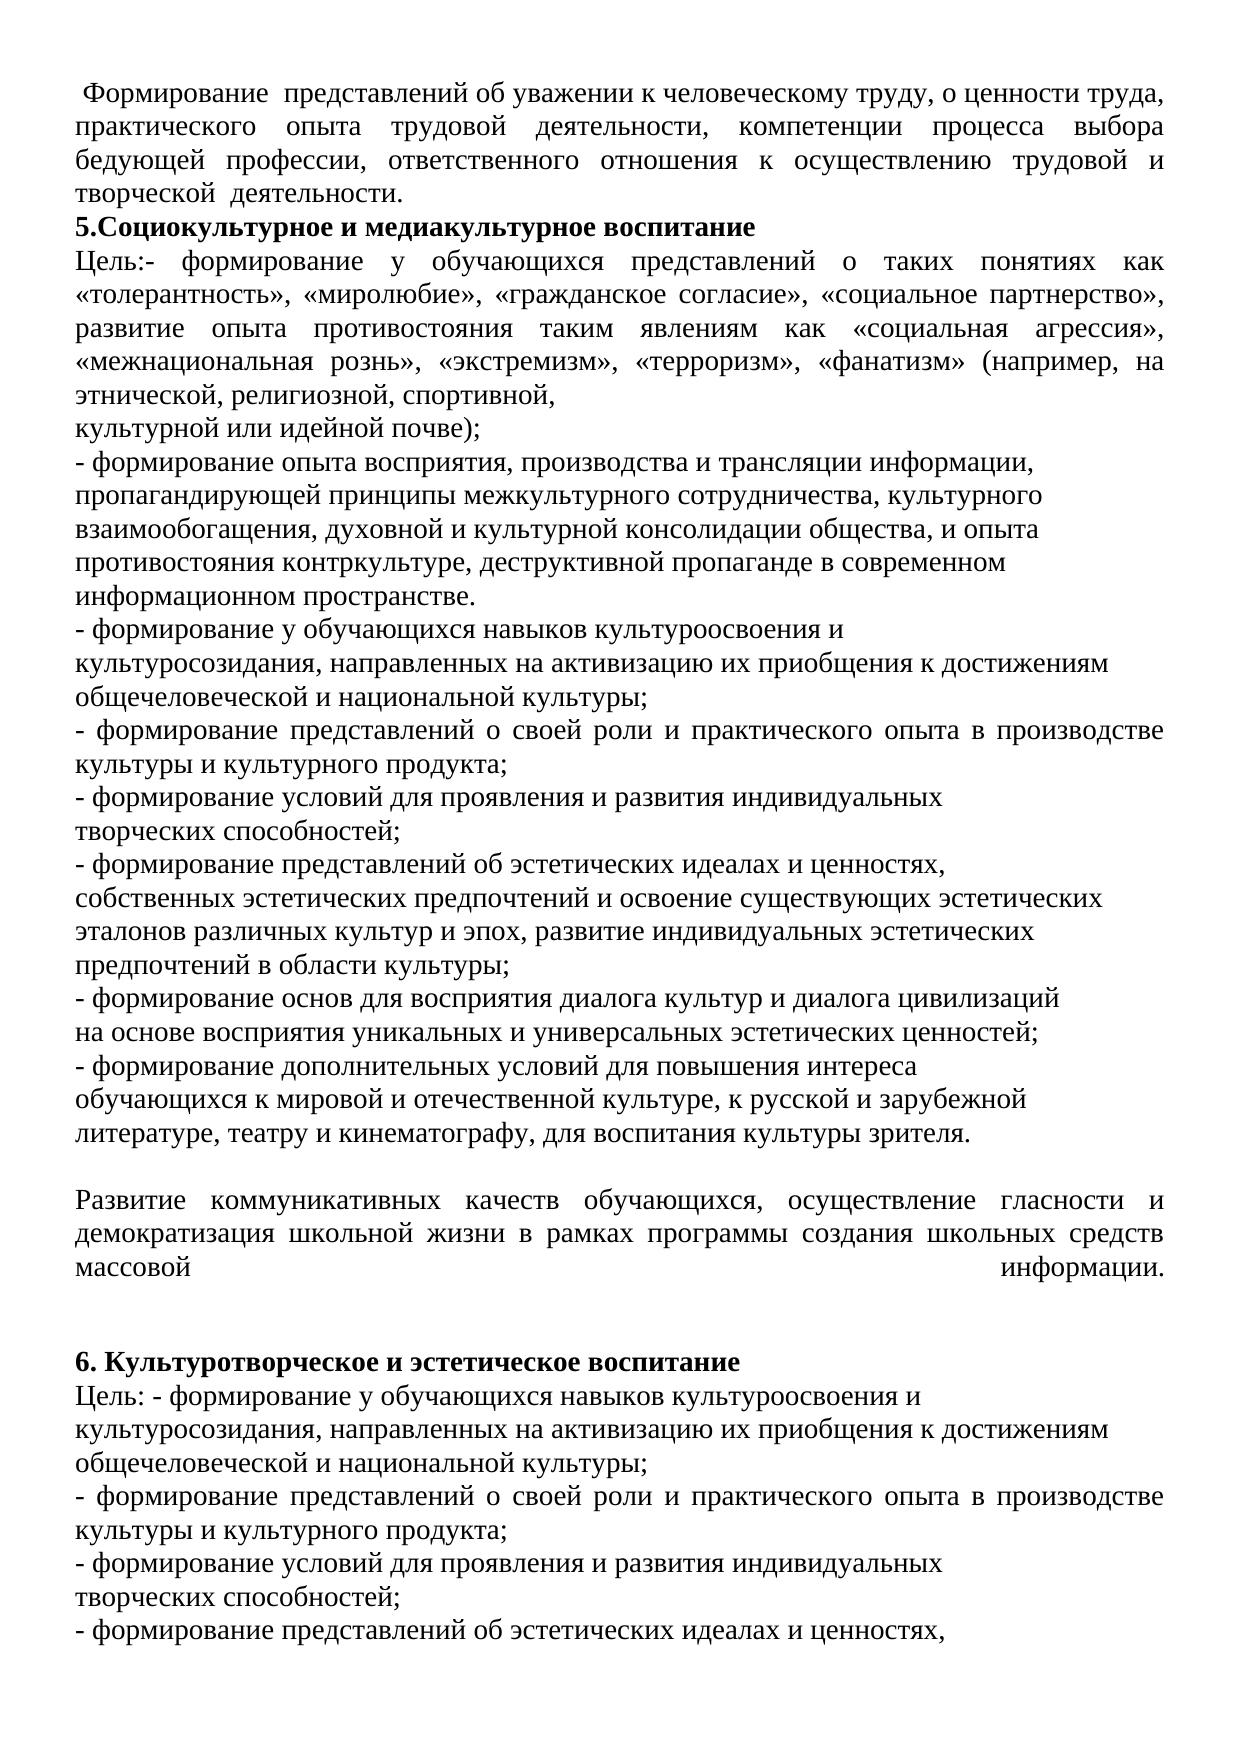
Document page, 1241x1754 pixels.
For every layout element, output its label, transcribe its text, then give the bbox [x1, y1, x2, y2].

text - формирование условий для проявления и развития индивидуальных [75, 779, 1165, 813]
text эталонов различных культур и эпох, развитие индивидуальных эстетических [75, 913, 1165, 947]
text творческих способностей; [75, 813, 1165, 846]
text Формирование представлений об уважении к человеческому труду, о ценности труда, практического опыта трудовой деятельности, компетенции процесса выбора бедующей профессии, ответственного отношения к осуществлению трудовой и творческой деятельности. [75, 75, 1165, 209]
text 5.Социокультурное и медиакультурное воспитание [75, 209, 1165, 243]
text общечеловеческой и национальной культуры; [75, 679, 1165, 712]
text - формирование дополнительных условий для повышения интереса [75, 1048, 1165, 1081]
text культурной или идейной почве); [75, 410, 1165, 444]
text литературе, театру и кинематографу, для воспитания культуры зрителя. [75, 1115, 1165, 1148]
text информационном пространстве. [75, 578, 1165, 612]
text предпочтений в области культуры; [75, 947, 1165, 981]
text противостояния контркультуре, деструктивной пропаганде в современном [75, 544, 1165, 578]
text - формирование представлений о своей роли и практического опыта в производстве культуры и культурного продукта; [75, 712, 1165, 779]
text собственных эстетических предпочтений и освоение существующих эстетических [75, 880, 1165, 913]
text на основе восприятия уникальных и универсальных эстетических ценностей; [75, 1014, 1165, 1048]
text Цель:- формирование у обучающихся представлений о таких понятиях как «толерантность», «миролюбие», «гражданское согласие», «социальное партнерство», развитие опыта противостояния таким явлениям как «социальная агрессия», «межнациональная рознь», «экстремизм», «терроризм», «фанатизм» (например, на этнической, религиозной, спортивной, [75, 243, 1165, 410]
text пропагандирующей принципы межкультурного сотрудничества, культурного [75, 477, 1165, 511]
text Развитие коммуникативных качеств обучающихся, осуществление гласности и демократизация школьной жизни в рамках программы создания школьных средств массовой информации. [75, 1182, 1165, 1311]
text - формирование у обучающихся навыков культуроосвоения и [75, 612, 1165, 645]
text Цель: - формирование у обучающихся навыков культуроосвоения и [75, 1378, 1165, 1411]
text культуросозидания, направленных на активизацию их приобщения к достижениям [75, 645, 1165, 679]
text общечеловеческой и национальной культуры; [75, 1445, 1165, 1478]
text - формирование представлений о своей роли и практического опыта в производстве культуры и культурного продукта; [75, 1478, 1165, 1545]
text - формирование опыта восприятия, производства и трансляции информации, [75, 444, 1165, 477]
text - формирование представлений об эстетических идеалах и ценностях, [75, 1612, 1165, 1646]
text творческих способностей; [75, 1579, 1165, 1612]
text взаимообогащения, духовной и культурной консолидации общества, и опыта [75, 511, 1165, 544]
text обучающихся к мировой и отечественной культуре, к русской и зарубежной [75, 1081, 1165, 1115]
text - формирование основ для восприятия диалога культур и диалога цивилизаций [75, 981, 1165, 1014]
text культуросозидания, направленных на активизацию их приобщения к достижениям [75, 1411, 1165, 1445]
text 6. Культуротворческое и эстетическое воспитание [75, 1344, 1165, 1378]
text - формирование представлений об эстетических идеалах и ценностях, [75, 846, 1165, 880]
text - формирование условий для проявления и развития индивидуальных [75, 1545, 1165, 1579]
